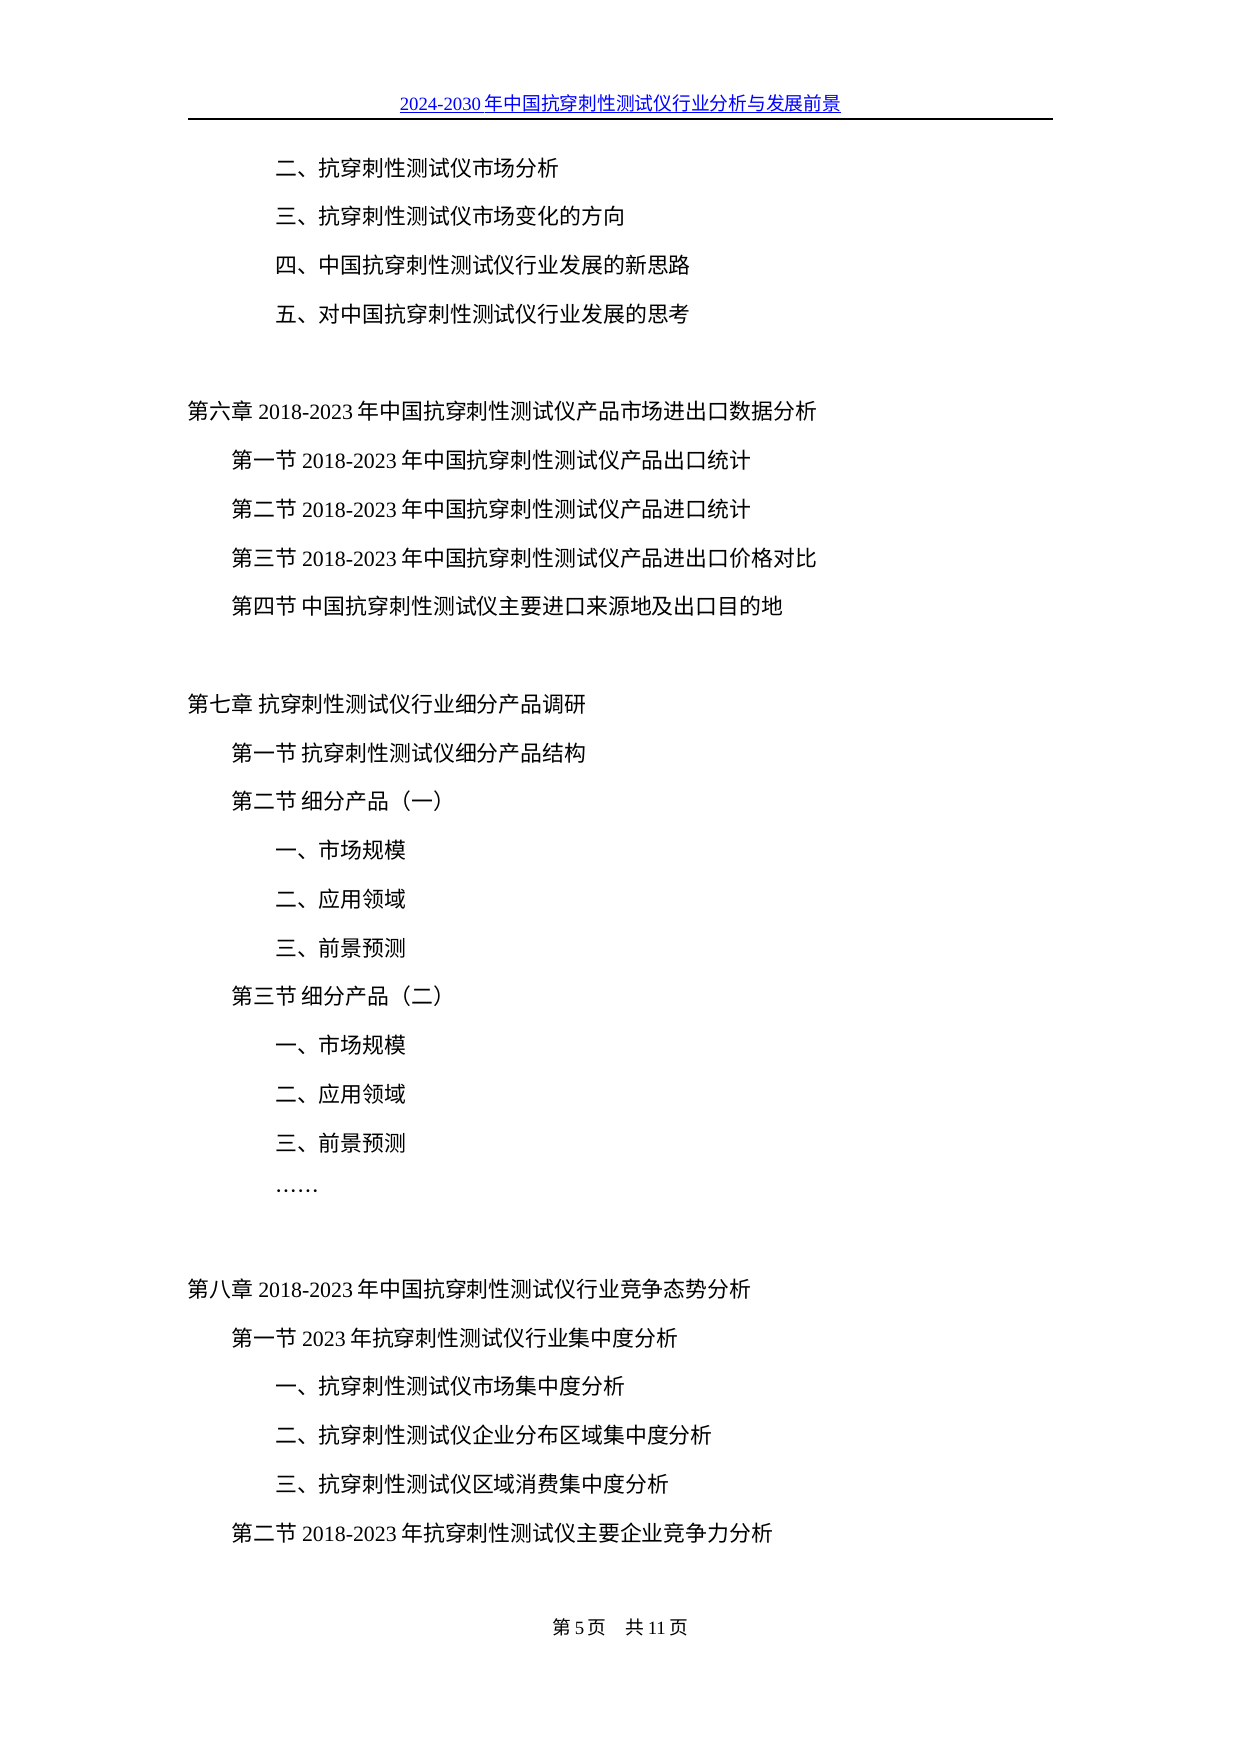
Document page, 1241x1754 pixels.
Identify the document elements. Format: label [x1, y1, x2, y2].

text [187, 150, 1053, 1548]
